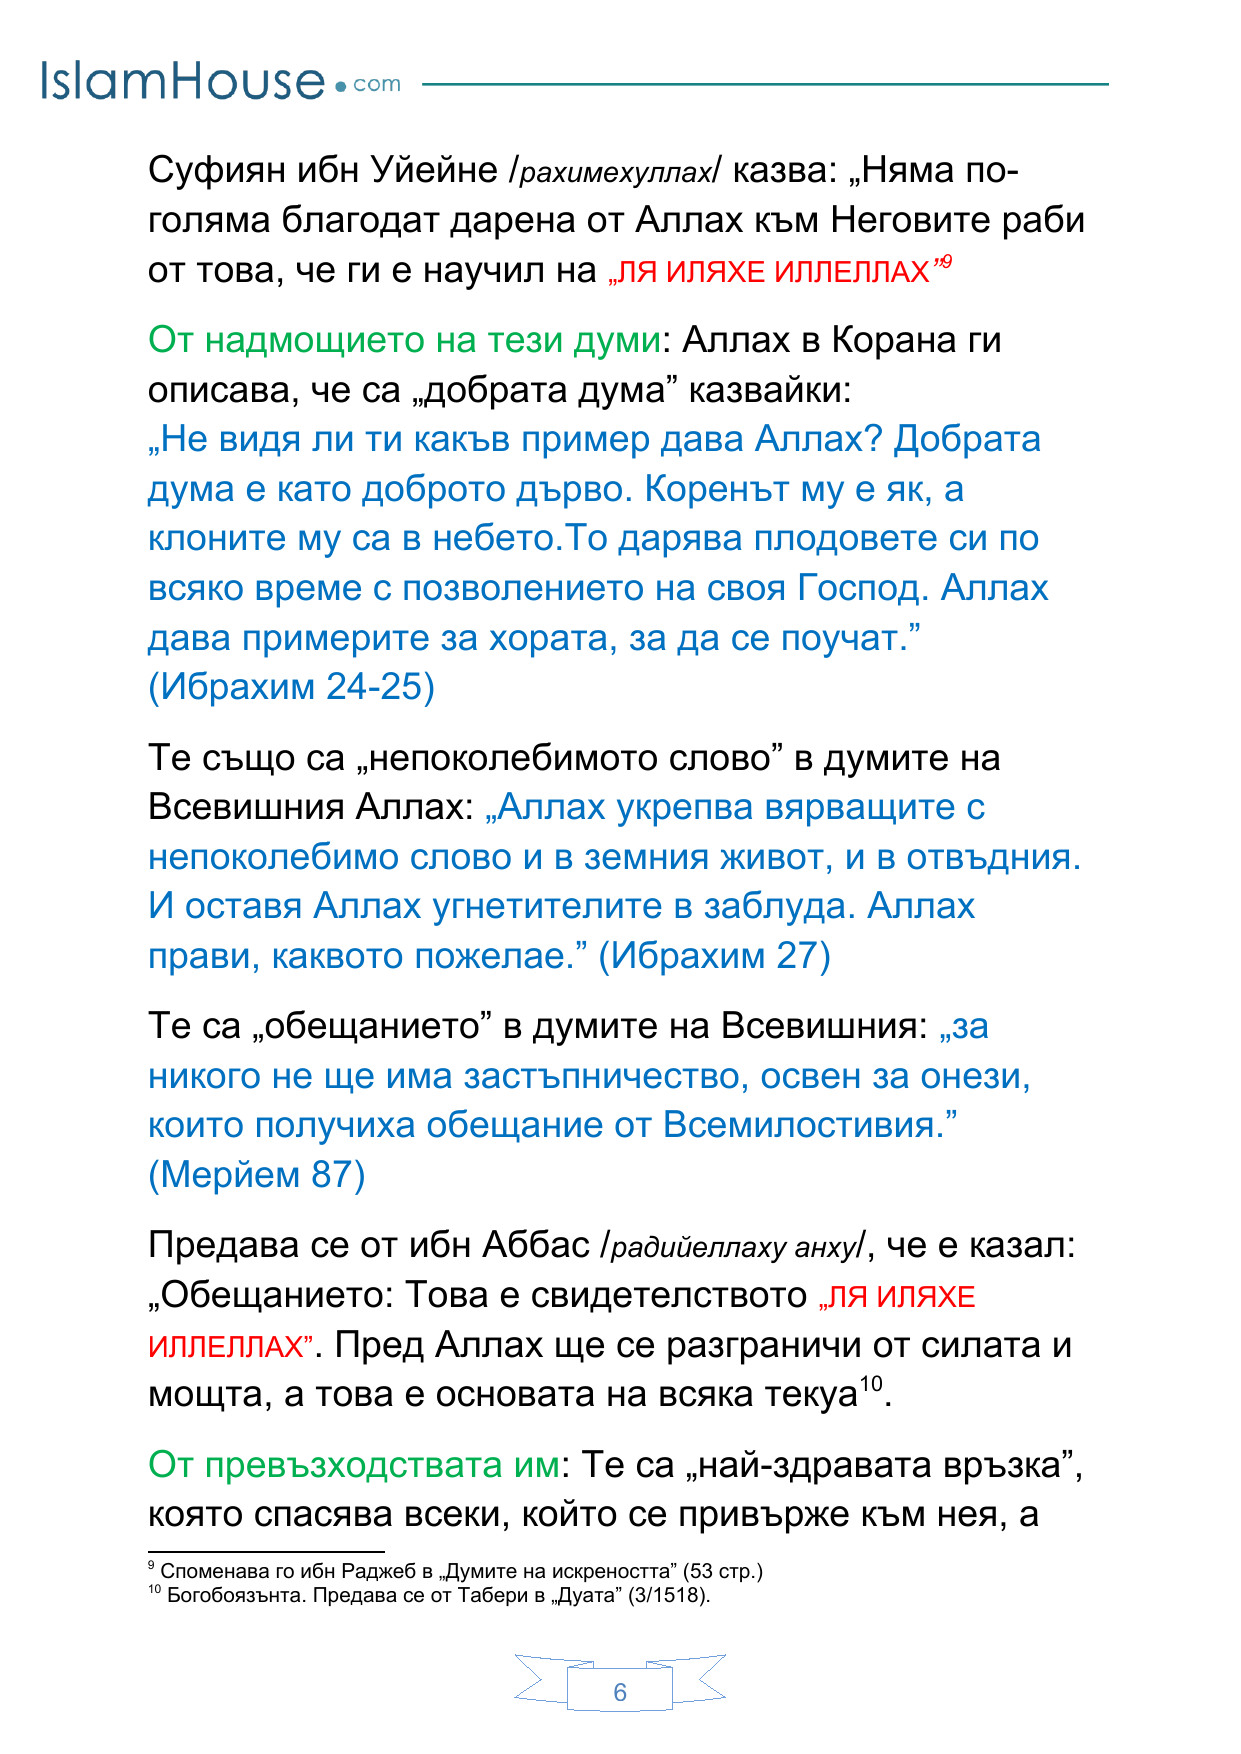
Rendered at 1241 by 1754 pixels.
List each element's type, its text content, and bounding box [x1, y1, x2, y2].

text Те също са „непоколебимото слово” в думите на Всевишния Аллах: „Аллах укрепва вярващите с непоколебимо слово и в земния живот, и в отвъдния. И оставя Аллах угнетителите в заблуда. Аллах прави, каквото пожелае.” (Ибрахим 27) [148, 735, 1093, 976]
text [148, 1442, 1093, 1534]
text Предава се от ибн Аббас /радийеллаху анху/, че е казал: „Обещанието: Това е свидетелството „ЛЯ ИЛЯХЕ ИЛЛЕЛЛАХ”. Пред Аллах ще се разграничи от силата и мощта, а това е основата на всяка текуа. [148, 1223, 1093, 1414]
text Те са „обещанието” в думите на Всевишния: „за никого не ще има застъпничество, освен за онези, които получиха обещание от Всемилостивия.” (Мерйем 87) [148, 1003, 1093, 1195]
picture [29, 53, 1122, 109]
text От надмощието на тези думи: Аллах в Корана ги описава, че са „добрата дума” казвайки: „Не видя ли ти какъв пример дава Аллах? Добрата дума е като доброто дърво. Коренът му е як, а клоните му са в небето.То дарява плодовете си по всяко време с позволението на своя Господ. Аллах дава примерите за хората, за да се поучат.” (Ибрахим 24-25) [148, 317, 1093, 707]
text Суфиян ибн Уйейне /рахимехуллах/ казва: „Няма по-голяма благодат дарена от Аллах към Неговите раби от това, че ги е научил на „ЛЯ ИЛЯХЕ ИЛЛЕЛЛАХ” [148, 148, 1093, 290]
